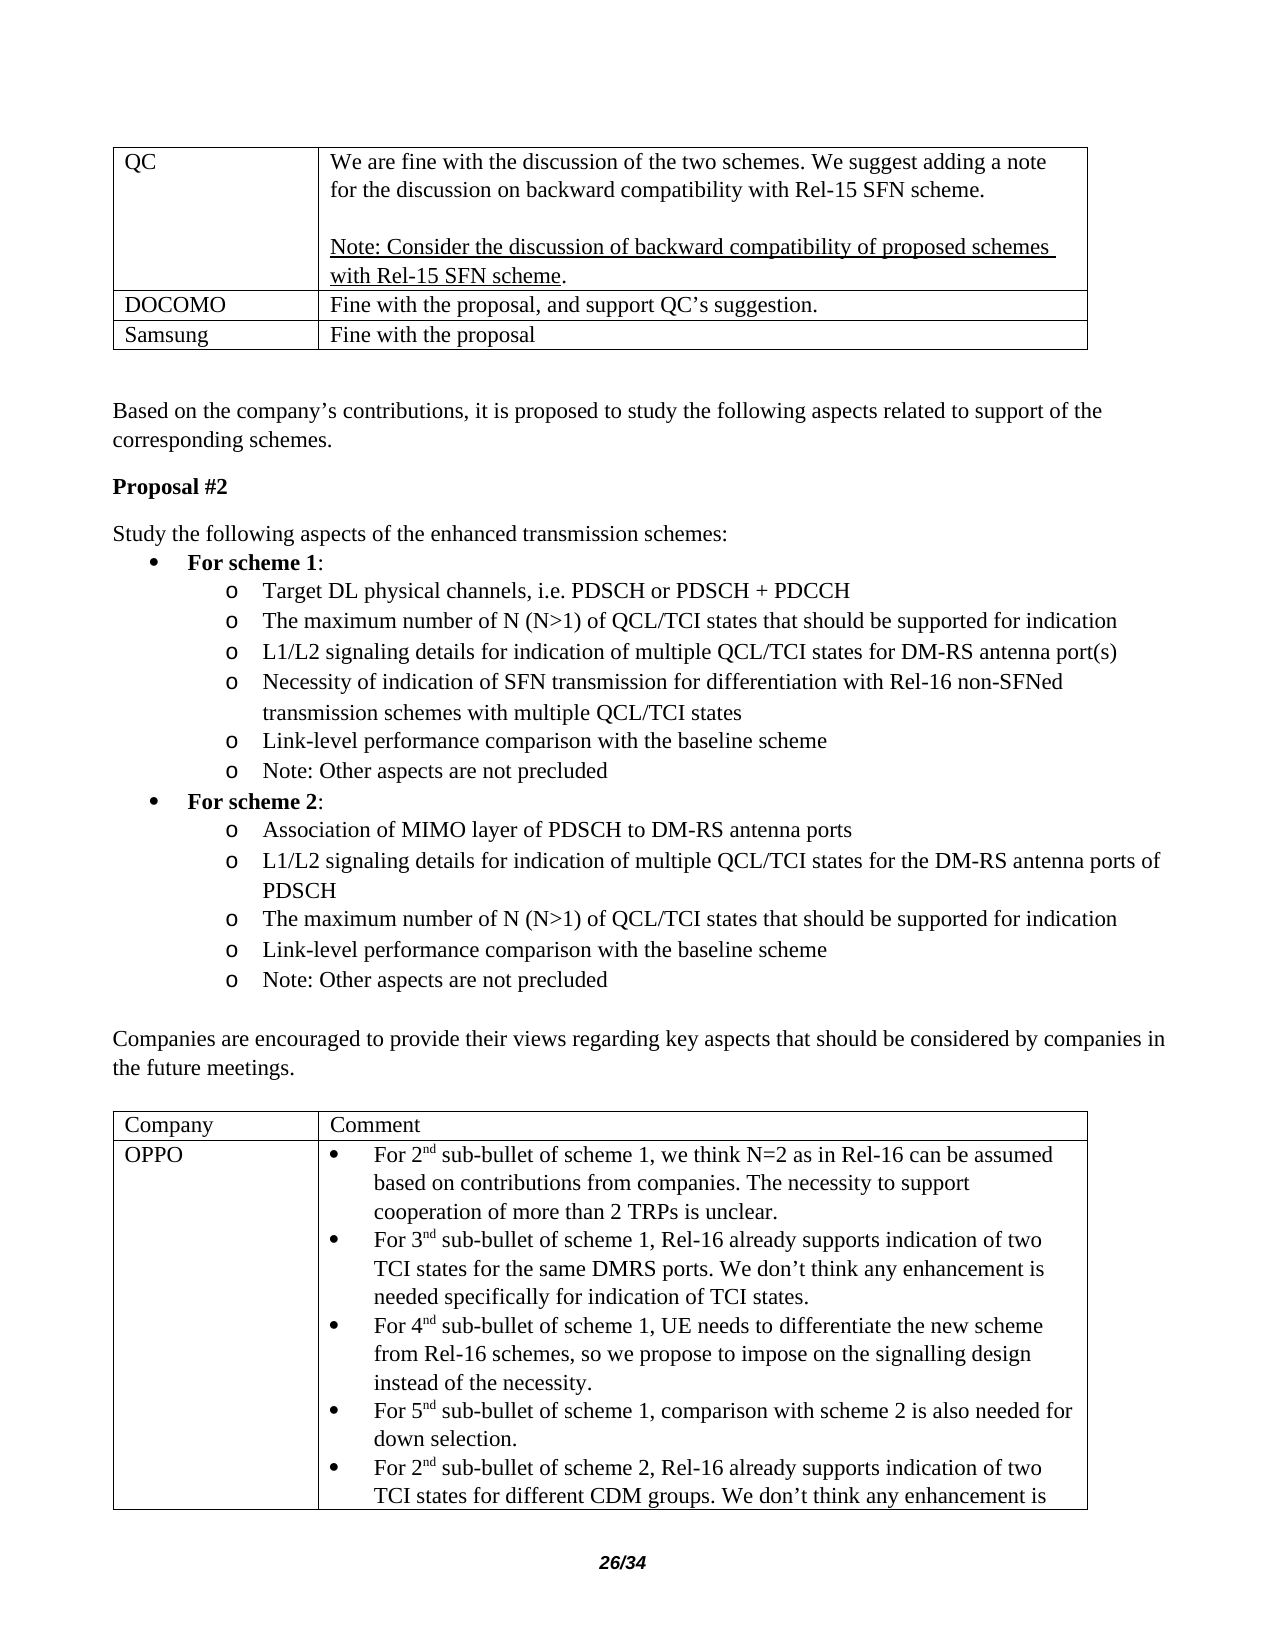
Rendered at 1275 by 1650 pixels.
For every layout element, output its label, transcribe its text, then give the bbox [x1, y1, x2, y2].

table_cell Fine with the proposal [319, 321, 1087, 349]
text Companies are encouraged to provide their views regarding key aspects that should be considered by companies in the future meetings. [112, 1025, 1172, 1080]
list L1/L2 signaling details for indication of multiple QCL/TCI states for DM-RS antenna port(s) [225, 638, 1172, 666]
table_cell We are fine with the discussion of the two schemes. We suggest adding a note for the discussion on backward compatibility with Rel-15 SFN scheme. Note: Consider the discussion of backward compatibility of proposed schemes with Rel-15 SFN scheme. [319, 148, 1087, 290]
table_cell QC [114, 148, 318, 290]
table_cell DOCOMO [114, 291, 318, 320]
text Study the following aspects of the enhanced transmission schemes: [112, 520, 1172, 547]
list The maximum number of N (N>1) of QCL/TCI states that should be supported for indication [225, 607, 1172, 636]
text Proposal #2 [112, 473, 1172, 499]
list For scheme 1: [150, 549, 1172, 575]
list Note: Other aspects are not precluded [225, 966, 1172, 994]
list The maximum number of N (N>1) of QCL/TCI states that should be supported for indication [225, 906, 1172, 934]
table_cell Samsung [114, 321, 318, 349]
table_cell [319, 1141, 1087, 1509]
list For scheme 2: [150, 788, 1172, 814]
table_header Company [114, 1112, 318, 1140]
list Link-level performance comparison with the baseline scheme [225, 936, 1172, 964]
table_header Comment [319, 1112, 1087, 1140]
table_cell OPPO [114, 1141, 318, 1509]
table_cell Fine with the proposal, and support QC’s suggestion. [319, 291, 1087, 320]
text Based on the company’s contributions, it is proposed to study the following aspects related to support of the corresponding schemes. [112, 397, 1172, 452]
list Necessity of indication of SFN transmission for differentiation with Rel-16 non-SFNed transmission schemes with multiple QCL/TCI states [225, 668, 1172, 725]
list Note: Other aspects are not precluded [225, 757, 1172, 786]
list Link-level performance comparison with the baseline scheme [225, 727, 1172, 755]
list Association of MIMO layer of PDSCH to DM-RS antenna ports [225, 816, 1172, 844]
list Target DL physical channels, i.e. PDSCH or PDSCH + PDCCH [225, 577, 1172, 605]
list L1/L2 signaling details for indication of multiple QCL/TCI states for the DM-RS antenna ports of PDSCH [225, 847, 1172, 903]
